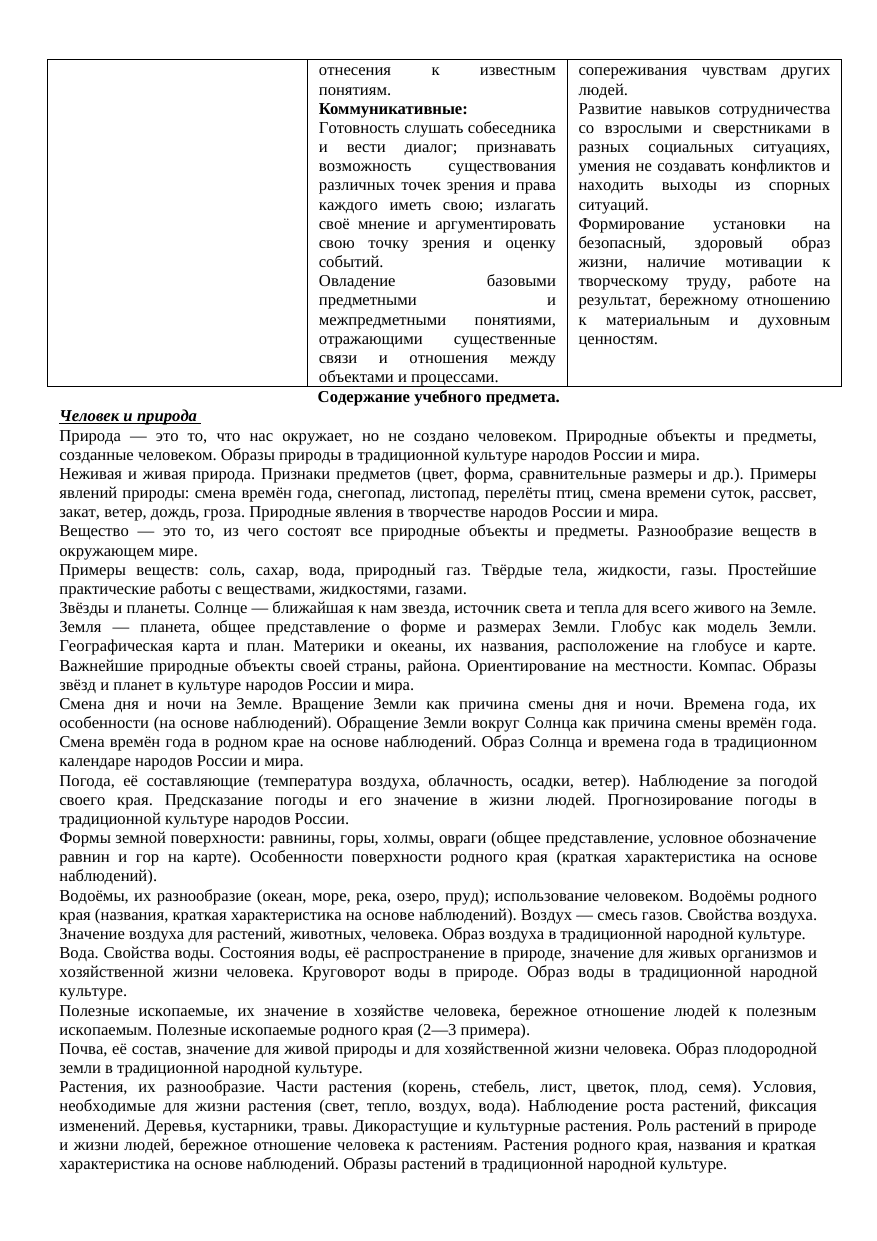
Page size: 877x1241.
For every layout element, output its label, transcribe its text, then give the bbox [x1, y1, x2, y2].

text Природа — это то, что нас окружает, но не создано человеком. Природные объекты и предметы, созданные человеком. Образы природы в традиционной культуре народов России и мира. [59, 425, 818, 464]
text Вещество — это то, из чего состоят все природные объекты и предметы. Разнообразие веществ в окружающем мире. [59, 521, 818, 559]
text Почва, её состав, значение для живой природы и для хозяйственной жизни человека. Образ плодородной земли в традиционной народной культуре. [59, 1039, 818, 1077]
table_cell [308, 60, 567, 386]
text Растения, их разнообразие. Части растения (корень, стебель, лист, цветок, плод, семя). Условия, необходимые для жизни растения (свет, тепло, воздух, вода). Наблюдение роста растений, фиксация изменений. Деревья, кустарники, травы. Дикорастущие и культурные растения. Роль растений в природе и жизни людей, бережное отношение человека к растениям. Растения родного края, названия и краткая характеристика на основе наблюдений. Образы растений в традиционной народной культуре. [59, 1077, 818, 1173]
subtitle Человек и природа [59, 406, 818, 425]
text Формы земной поверхности: равнины, горы, холмы, овраги (общее представление, условное обозначение равнин и гор на карте). Особенности поверхности родного края (краткая характеристика на основе наблюдений). [59, 828, 818, 885]
text Погода, её составляющие (температура воздуха, облачность, осадки, ветер). Наблюдение за погодой своего края. Предсказание погоды и его значение в жизни людей. Прогнозирование погоды в традиционной культуре народов России. [59, 770, 818, 828]
text Полезные ископаемые, их значение в хозяйстве человека, бережное отношение людей к полезным ископаемым. Полезные ископаемые родного края (2—3 примера). [59, 1000, 818, 1039]
text Вода. Свойства воды. Состояния воды, её распространение в природе, значение для живых организмов и хозяйственной жизни человека. Круговорот воды в природе. Образ воды в традиционной народной культуре. [59, 943, 818, 1000]
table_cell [568, 60, 841, 386]
text Водоёмы, их разнообразие (океан, море, река, озеро, пруд); использование человеком. Водоёмы родного края (названия, краткая характеристика на основе наблюдений). Воздух — смесь газов. Свойства воздуха. Значение воздуха для растений, животных, человека. Образ воздуха в традиционной народной культуре. [59, 885, 818, 943]
text Содержание учебного предмета. [59, 387, 818, 406]
text Звёзды и планеты. Солнце — ближайшая к нам звезда, источник света и тепла для всего живого на Земле. Земля — планета, общее представление о форме и размерах Земли. Глобус как модель Земли. Географическая карта и план. Материки и океаны, их названия, расположение на глобусе и карте. Важнейшие природные объекты своей страны, района. Ориентирование на местности. Компас. Образы звёзд и планет в культуре народов России и мира. [59, 598, 818, 694]
text Неживая и живая природа. Признаки предметов (цвет, форма, сравнительные размеры и др.). Примеры явлений природы: смена времён года, снегопад, листопад, перелёты птиц, смена времени суток, рассвет, закат, ветер, дождь, гроза. Природные явления в творчестве народов России и мира. [59, 464, 818, 521]
text Примеры веществ: соль, сахар, вода, природный газ. Твёрдые тела, жидкости, газы. Простейшие практические работы с веществами, жидкостями, газами. [59, 559, 818, 598]
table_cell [48, 60, 307, 386]
text Смена дня и ночи на Земле. Вращение Земли как причина смены дня и ночи. Времена года, их особенности (на основе наблюдений). Обращение Земли вокруг Солнца как причина смены времён года. Смена времён года в родном крае на основе наблюдений. Образ Солнца и времена года в традиционном календаре народов России и мира. [59, 694, 818, 770]
